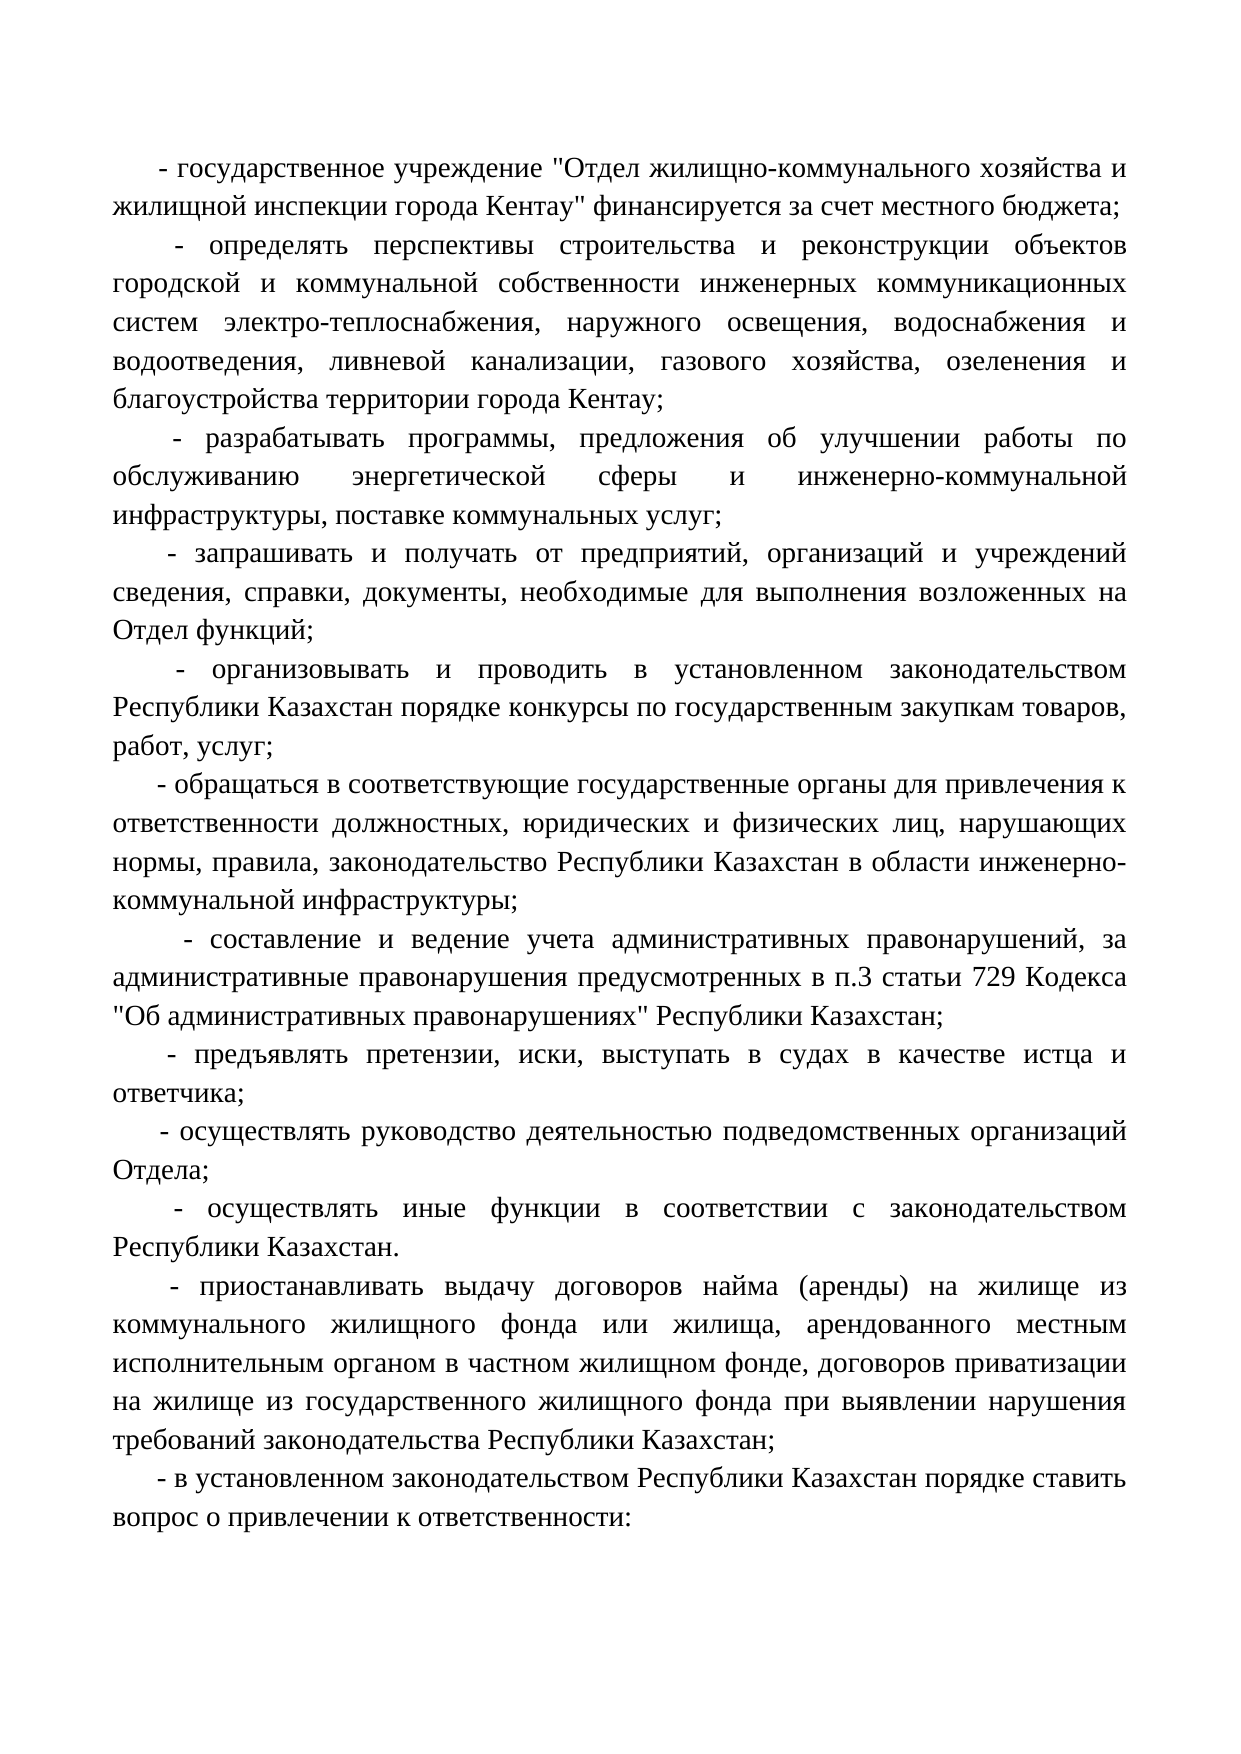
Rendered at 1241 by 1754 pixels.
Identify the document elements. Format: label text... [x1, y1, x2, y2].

text - разрабатывать программы, предложения об улучшении работы по обслуживанию энергетической сферы и инженерно-коммунальной инфраструктуры, поставке коммунальных услуг; [112, 420, 1128, 530]
text - государственное учреждение "Отдел жилищно-коммунального хозяйства и жилищной инспекции города Кентау" финансируется за счет местного бюджета; [112, 150, 1128, 222]
text - запрашивать и получать от предприятий, организаций и учреждений сведения, справки, документы, необходимые для выполнения возложенных на Отдел функций; [112, 535, 1128, 646]
text - осуществлять иные функции в соответствии с законодательством Республики Казахстан. [112, 1191, 1128, 1263]
text - составление и ведение учета административных правонарушений, за административные правонарушения предусмотренных в п.3 статьи 729 Кодекса "Об административных правонарушениях" Республики Казахстан; [112, 921, 1128, 1031]
text - предъявлять претензии, иски, выступать в судах в качестве истца и ответчика; [112, 1036, 1128, 1108]
text - определять перспективы строительства и реконструкции объектов городской и коммунальной собственности инженерных коммуникационных систем электро-теплоснабжения, наружного освещения, водоснабжения и водоотведения, ливневой канализации, газового хозяйства, озеленения и благоустройства территории города Кентау; [112, 227, 1128, 415]
text - приостанавливать выдачу договоров найма (аренды) на жилище из коммунального жилищного фонда или жилища, арендованного местным исполнительным органом в частном жилищном фонде, договоров приватизации на жилище из государственного жилищного фонда при выявлении нарушения требований законодательства Республики Казахстан; [112, 1268, 1128, 1455]
text - осуществлять руководство деятельностью подведомственных организаций Отдела; [112, 1113, 1128, 1186]
text - в установленном законодательством Республики Казахстан порядке ставить вопрос о привлечении к ответственности: [112, 1460, 1128, 1532]
text - обращаться в соответствующие государственные органы для привлечения к ответственности должностных, юридических и физических лиц, нарушающих нормы, правила, законодательство Республики Казахстан в области инженерно-коммунальной инфраструктуры; [112, 767, 1128, 916]
text - организовывать и проводить в установленном законодательством Республики Казахстан порядке конкурсы по государственным закупкам товаров, работ, услуг; [112, 651, 1128, 762]
